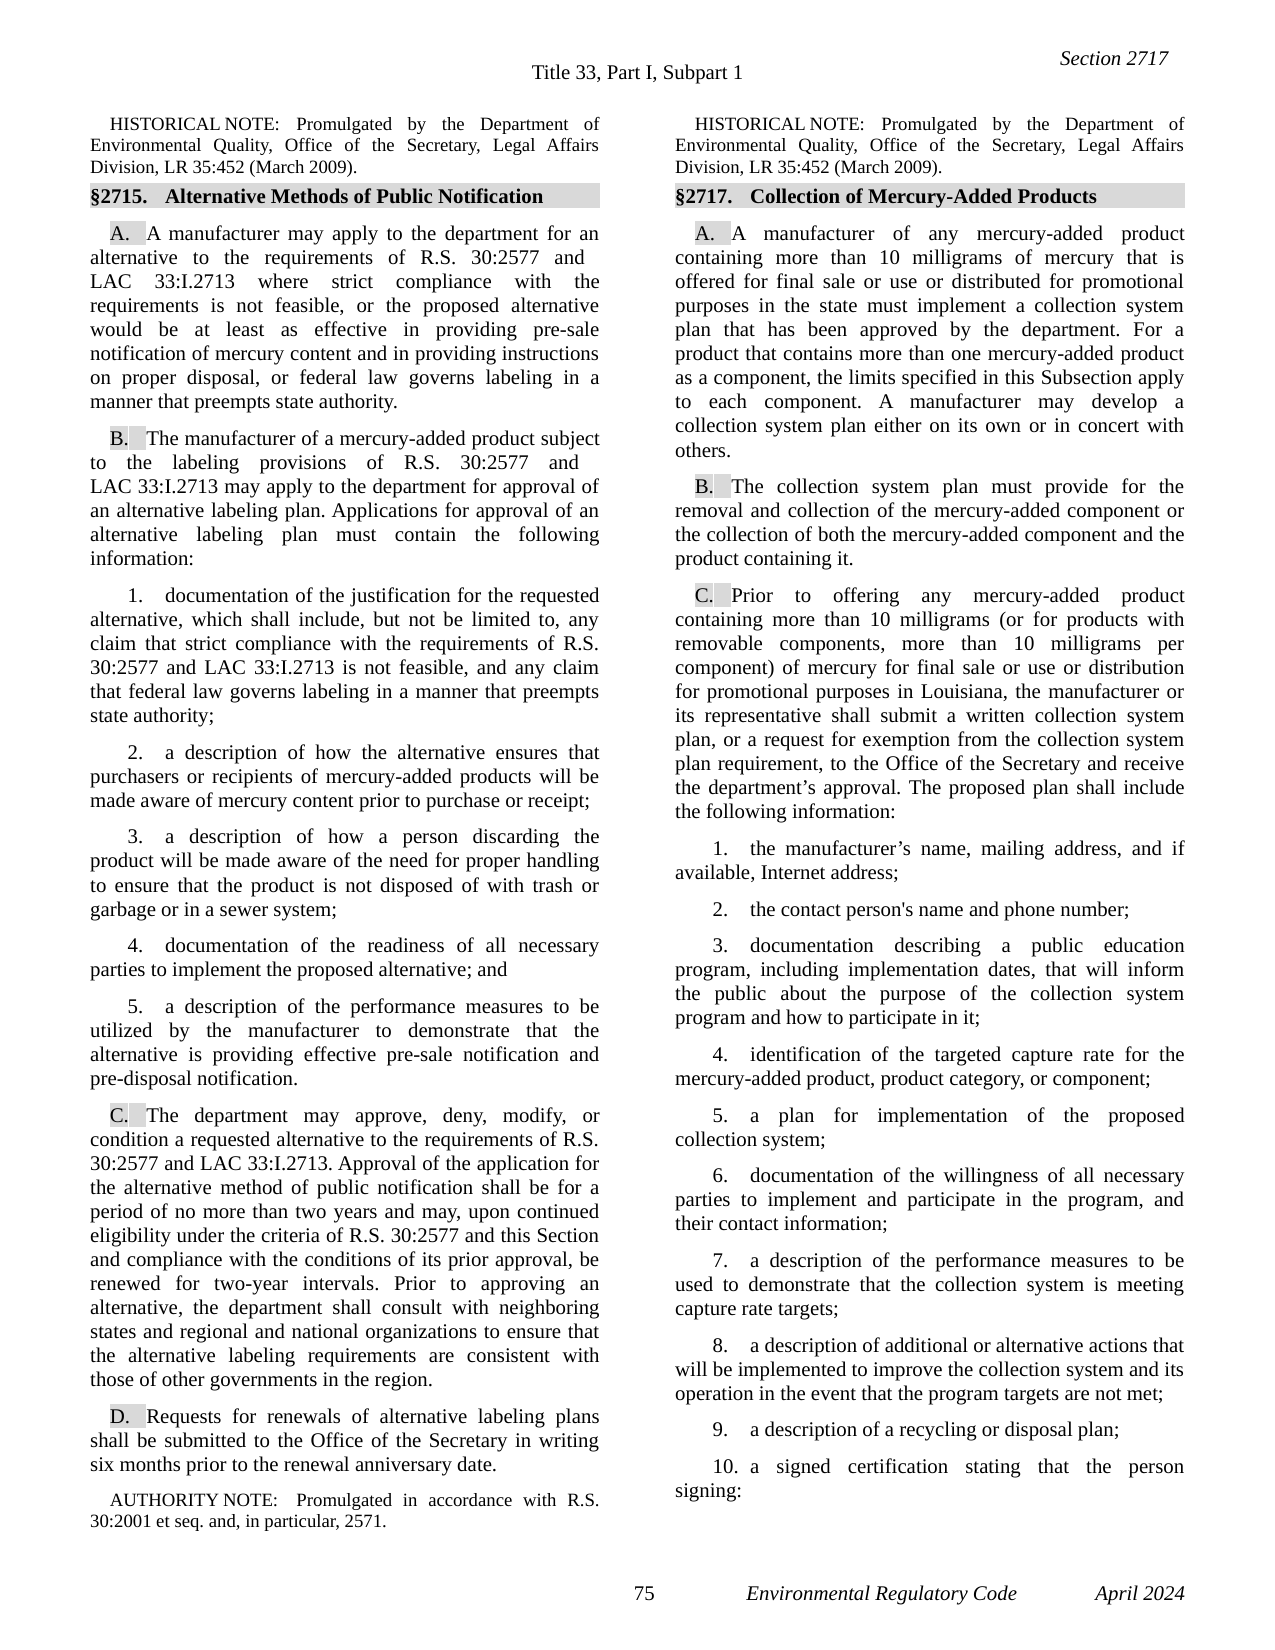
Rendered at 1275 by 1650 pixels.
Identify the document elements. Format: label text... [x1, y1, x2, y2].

text B. The collection system plan must provide for the removal and collection of the mercury-added component or the collection of both the mercury-added component and the product containing it. [675, 474, 1185, 570]
text A. A manufacturer may apply to the department for an alternative to the requirements of R.S. 30:2577 and LAC 33:I.2713 where strict compliance with the requirements is not feasible, or the proposed alternative would be at least as effective in providing pre-sale notification of mercury content and in providing instructions on proper disposal, or federal law governs labeling in a manner that preempts state authority. [90, 221, 600, 413]
text 2. a description of how the alternative ensures that purchasers or recipients of mercury-added products will be made aware of mercury content prior to purchase or receipt; [90, 740, 600, 812]
text 1. the manufacturer’s name, mailing address, and if available, Internet address; [675, 836, 1185, 884]
text 4. identification of the targeted capture rate for the mercury-added product, product category, or component; [675, 1042, 1185, 1090]
text C. The department may approve, deny, modify, or condition a requested alternative to the requirements of R.S. 30:2577 and LAC 33:I.2713. Approval of the application for the alternative method of public notification shall be for a period of no more than two years and may, upon continued eligibility under the criteria of R.S. 30:2577 and this Section and compliance with the conditions of its prior approval, be renewed for two-year intervals. Prior to approving an alternative, the department shall consult with neighboring states and regional and national organizations to ensure that the alternative labeling requirements are consistent with those of other governments in the region. [90, 1102, 600, 1391]
text 2. the contact person's name and phone number; [675, 897, 1185, 921]
text C. Prior to offering any mercury-added product containing more than 10 milligrams (or for products with removable components, more than 10 milligrams per component) of mercury for final sale or use or distribution for promotional purposes in Louisiana, the manufacturer or its representative shall submit a written collection system plan, or a request for exemption from the collection system plan requirement, to the Office of the Secretary and receive the department’s approval. The proposed plan shall include the following information: [675, 583, 1185, 823]
text 6. documentation of the willingness of all necessary parties to implement and participate in the program, and their contact information; [675, 1163, 1185, 1235]
text 3. documentation describing a public education program, including implementation dates, that will inform the public about the purpose of the collection system program and how to participate in it; [675, 933, 1185, 1029]
text 10. a signed certification stating that the person signing: [675, 1454, 1185, 1502]
text 9. a description of a recycling or disposal plan; [675, 1417, 1185, 1441]
text 4. documentation of the readiness of all necessary parties to implement the proposed alternative; and [90, 933, 600, 981]
text 5. a plan for implementation of the proposed collection system; [675, 1102, 1185, 1151]
text D. Requests for renewals of alternative labeling plans shall be submitted to the Office of the Secretary in writing six months prior to the renewal anniversary date. [90, 1404, 600, 1476]
text A. A manufacturer of any mercury-added product containing more than 10 milligrams of mercury that is offered for final sale or use or distributed for promotional purposes in the state must implement a collection system plan that has been approved by the department. For a product that contains more than one mercury-added product as a component, the limits specified in this Subsection apply to each component. A manufacturer may develop a collection system plan either on its own or in concert with others. [675, 221, 1185, 462]
text HISTORICAL NOTE: Promulgated by the Department of Environmental Quality, Office of the Secretary, Legal Affairs Division, LR 35:452 (March 2009). [675, 112, 1185, 177]
text §2715. Alternative Methods of Public Notification [90, 183, 600, 208]
text 3. a description of how a person discarding the product will be made aware of the need for proper handling to ensure that the product is not disposed of with trash or garbage or in a sewer system; [90, 824, 600, 921]
text B. The manufacturer of a mercury-added product subject to the labeling provisions of R.S. 30:2577 and LAC 33:I.2713 may apply to the department for approval of an alternative labeling plan. Applications for approval of an alternative labeling plan must contain the following information: [90, 426, 600, 570]
text HISTORICAL NOTE: Promulgated by the Department of Environmental Quality, Office of the Secretary, Legal Affairs Division, LR 35:452 (March 2009). [90, 112, 600, 177]
text 8. a description of additional or alternative actions that will be implemented to improve the collection system and its operation in the event that the program targets are not met; [675, 1332, 1185, 1405]
text 1. documentation of the justification for the requested alternative, which shall include, but not be limited to, any claim that strict compliance with the requirements of R.S. 30:2577 and LAC 33:I.2713 is not feasible, and any claim that federal law governs labeling in a manner that preempts state authority; [90, 583, 600, 727]
text AUTHORITY NOTE: Promulgated in accordance with R.S. 30:2001 et seq. and, in particular, 2571. [90, 1488, 600, 1532]
text 5. a description of the performance measures to be utilized by the manufacturer to demonstrate that the alternative is providing effective pre-sale notification and pre-disposal notification. [90, 994, 600, 1090]
text 7. a description of the performance measures to be used to demonstrate that the collection system is meeting capture rate targets; [675, 1248, 1185, 1320]
text §2717. Collection of Mercury-Added Products [675, 183, 1185, 208]
